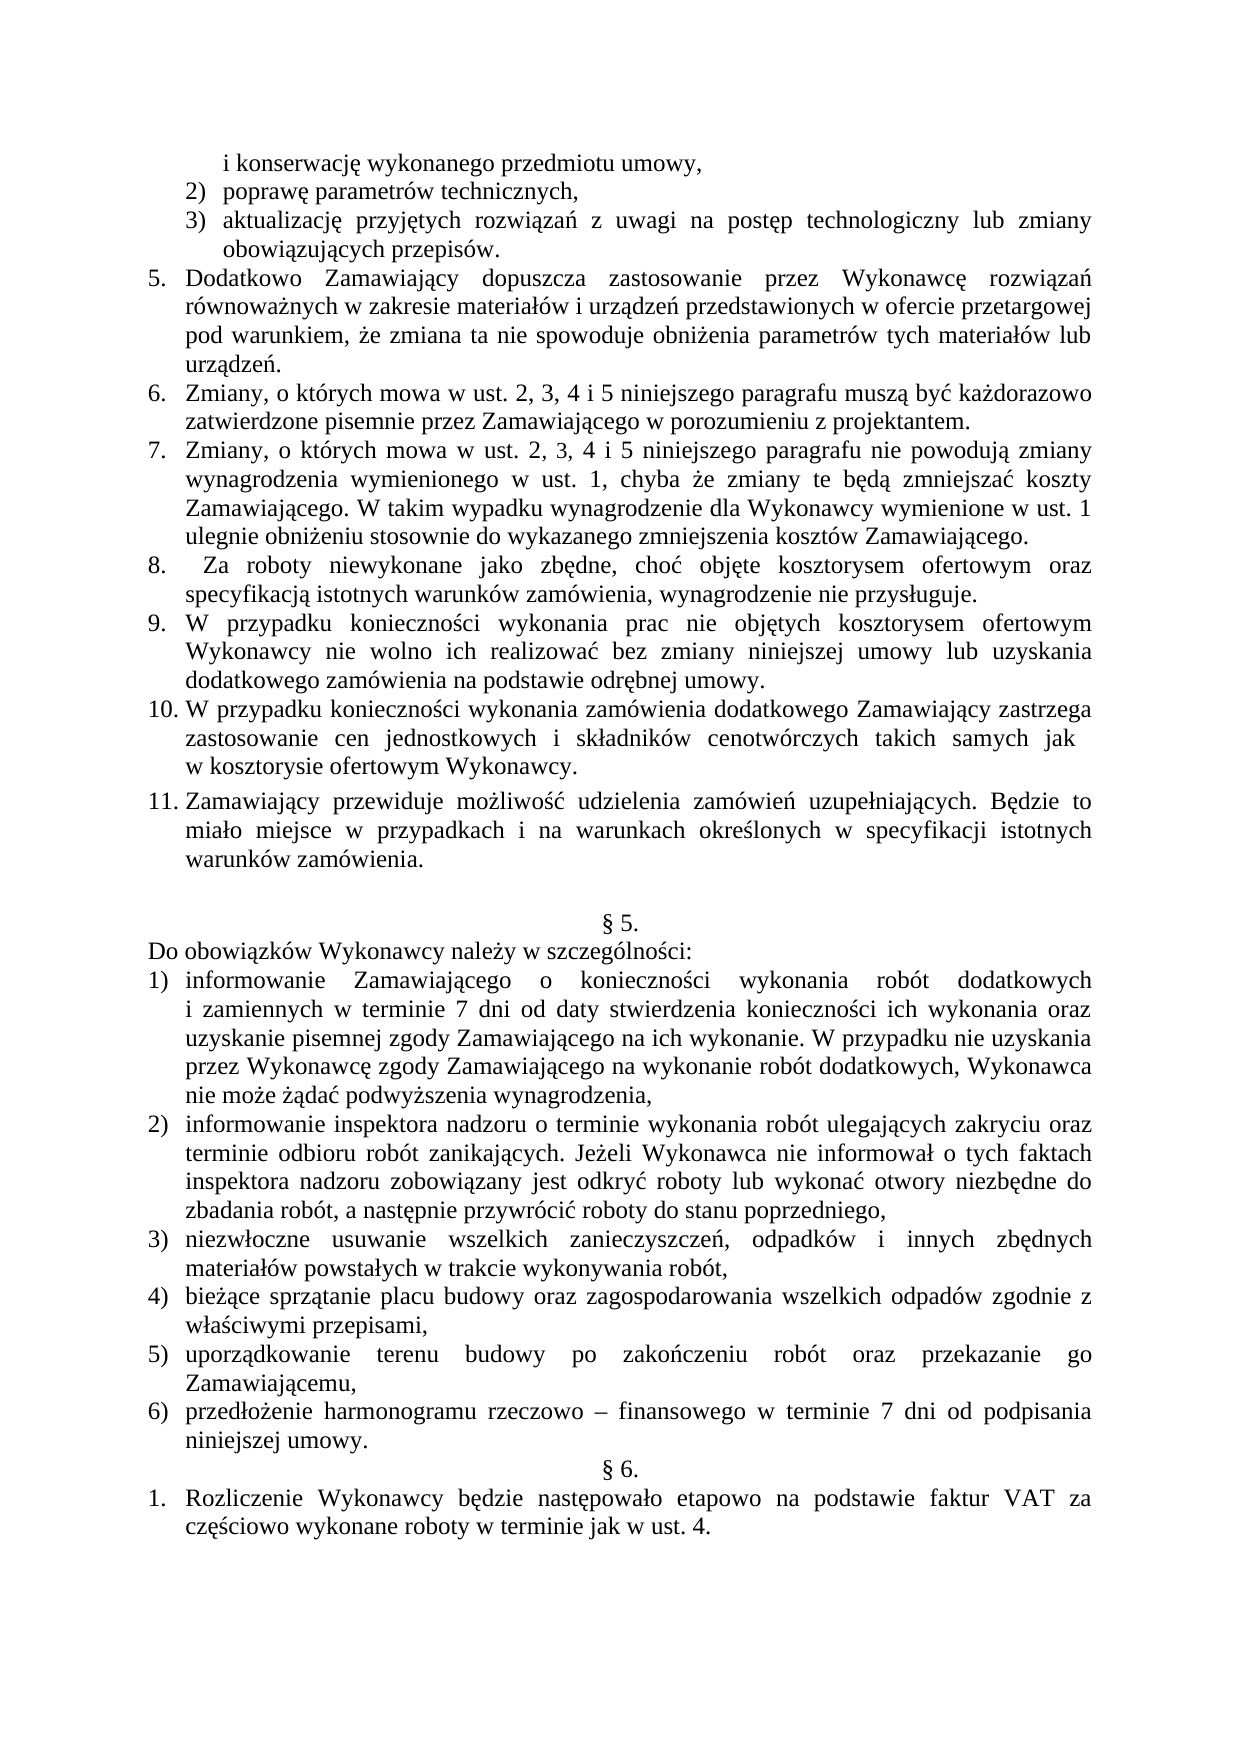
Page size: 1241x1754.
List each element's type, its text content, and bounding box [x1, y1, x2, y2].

list Rozliczenie Wykonawcy będzie następowało etapowo na podstawie faktur VAT za częściowo wykonane roboty w terminie jak w ust. 4. [148, 1483, 1093, 1540]
list uporządkowanie terenu budowy po zakończeniu robót oraz przekazanie go Zamawiającemu, [148, 1339, 1093, 1396]
list W przypadku konieczności wykonania prac nie objętych kosztorysem ofertowym Wykonawcy nie wolno ich realizować bez zmiany niniejszej umowy lub uzyskania dodatkowego zamówienia na podstawie odrębnej umowy. [148, 608, 1093, 694]
list Zmiany, o których mowa w ust. 2, 3, 4 i 5 niniejszego paragrafu nie powodują zmiany wynagrodzenia wymienionego w ust. 1, chyba że zmiany te będą zmniejszać koszty Zamawiającego. W takim wypadku wynagrodzenie dla Wykonawcy wymienione w ust. 1 ulegnie obniżeniu stosownie do wykazanego zmniejszenia kosztów Zamawiającego. [148, 435, 1093, 550]
list aktualizację przyjętych rozwiązań z uwagi na postęp technologiczny lub zmiany obowiązujących przepisów. [185, 205, 1093, 263]
list informowanie inspektora nadzoru o terminie wykonania robót ulegających zakryciu oraz terminie odbioru robót zanikających. Jeżeli Wykonawca nie informował o tych faktach inspektora nadzoru zobowiązany jest odkryć roboty lub wykonać otwory niezbędne do zbadania robót, a następnie przywrócić roboty do stanu poprzedniego, [148, 1109, 1093, 1224]
text Do obowiązków Wykonawcy należy w szczególności: [148, 936, 1093, 965]
text § 5. [148, 908, 1093, 936]
list i konserwację wykonanego przedmiotu umowy, [223, 148, 1093, 176]
list przedłożenie harmonogramu rzeczowo – finansowego w terminie 7 dni od podpisania niniejszej umowy. [148, 1396, 1093, 1454]
list Dodatkowo Zamawiający dopuszcza zastosowanie przez Wykonawcę rozwiązań równoważnych w zakresie materiałów i urządzeń przedstawionych w ofercie przetargowej pod warunkiem, że zmiana ta nie spowoduje obniżenia parametrów tych materiałów lub urządzeń. [148, 263, 1093, 378]
list bieżące sprzątanie placu budowy oraz zagospodarowania wszelkich odpadów zgodnie z właściwymi przepisami, [148, 1281, 1093, 1339]
text § 6. [148, 1454, 1093, 1483]
list informowanie Zamawiającego o konieczności wykonania robót dodatkowych i zamiennych w terminie 7 dni od daty stwierdzenia konieczności ich wykonania oraz uzyskanie pisemnej zgody Zamawiającego na ich wykonanie. W przypadku nie uzyskania przez Wykonawcę zgody Zamawiającego na wykonanie robót dodatkowych, Wykonawca nie może żądać podwyższenia wynagrodzenia, [148, 965, 1093, 1109]
list Zamawiający przewiduje możliwość udzielenia zamówień uzupełniających. Będzie to miało miejsce w przypadkach i na warunkach określonych w specyfikacji istotnych warunków zamówienia. [148, 786, 1093, 873]
list Zmiany, o których mowa w ust. 2, 3, 4 i 5 niniejszego paragrafu muszą być każdorazowo zatwierdzone pisemnie przez Zamawiającego w porozumieniu z projektantem. [148, 378, 1093, 435]
list niezwłoczne usuwanie wszelkich zanieczyszczeń, odpadków i innych zbędnych materiałów powstałych w trakcie wykonywania robót, [148, 1224, 1093, 1281]
list Za roboty niewykonane jako zbędne, choć objęte kosztorysem ofertowym oraz specyfikacją istotnych warunków zamówienia, wynagrodzenie nie przysługuje. [148, 550, 1093, 608]
list W przypadku konieczności wykonania zamówienia dodatkowego Zamawiający zastrzega zastosowanie cen jednostkowych i składników cenotwórczych takich samych jak w kosztorysie ofertowym Wykonawcy. [148, 694, 1093, 780]
list poprawę parametrów technicznych, [185, 176, 1093, 205]
